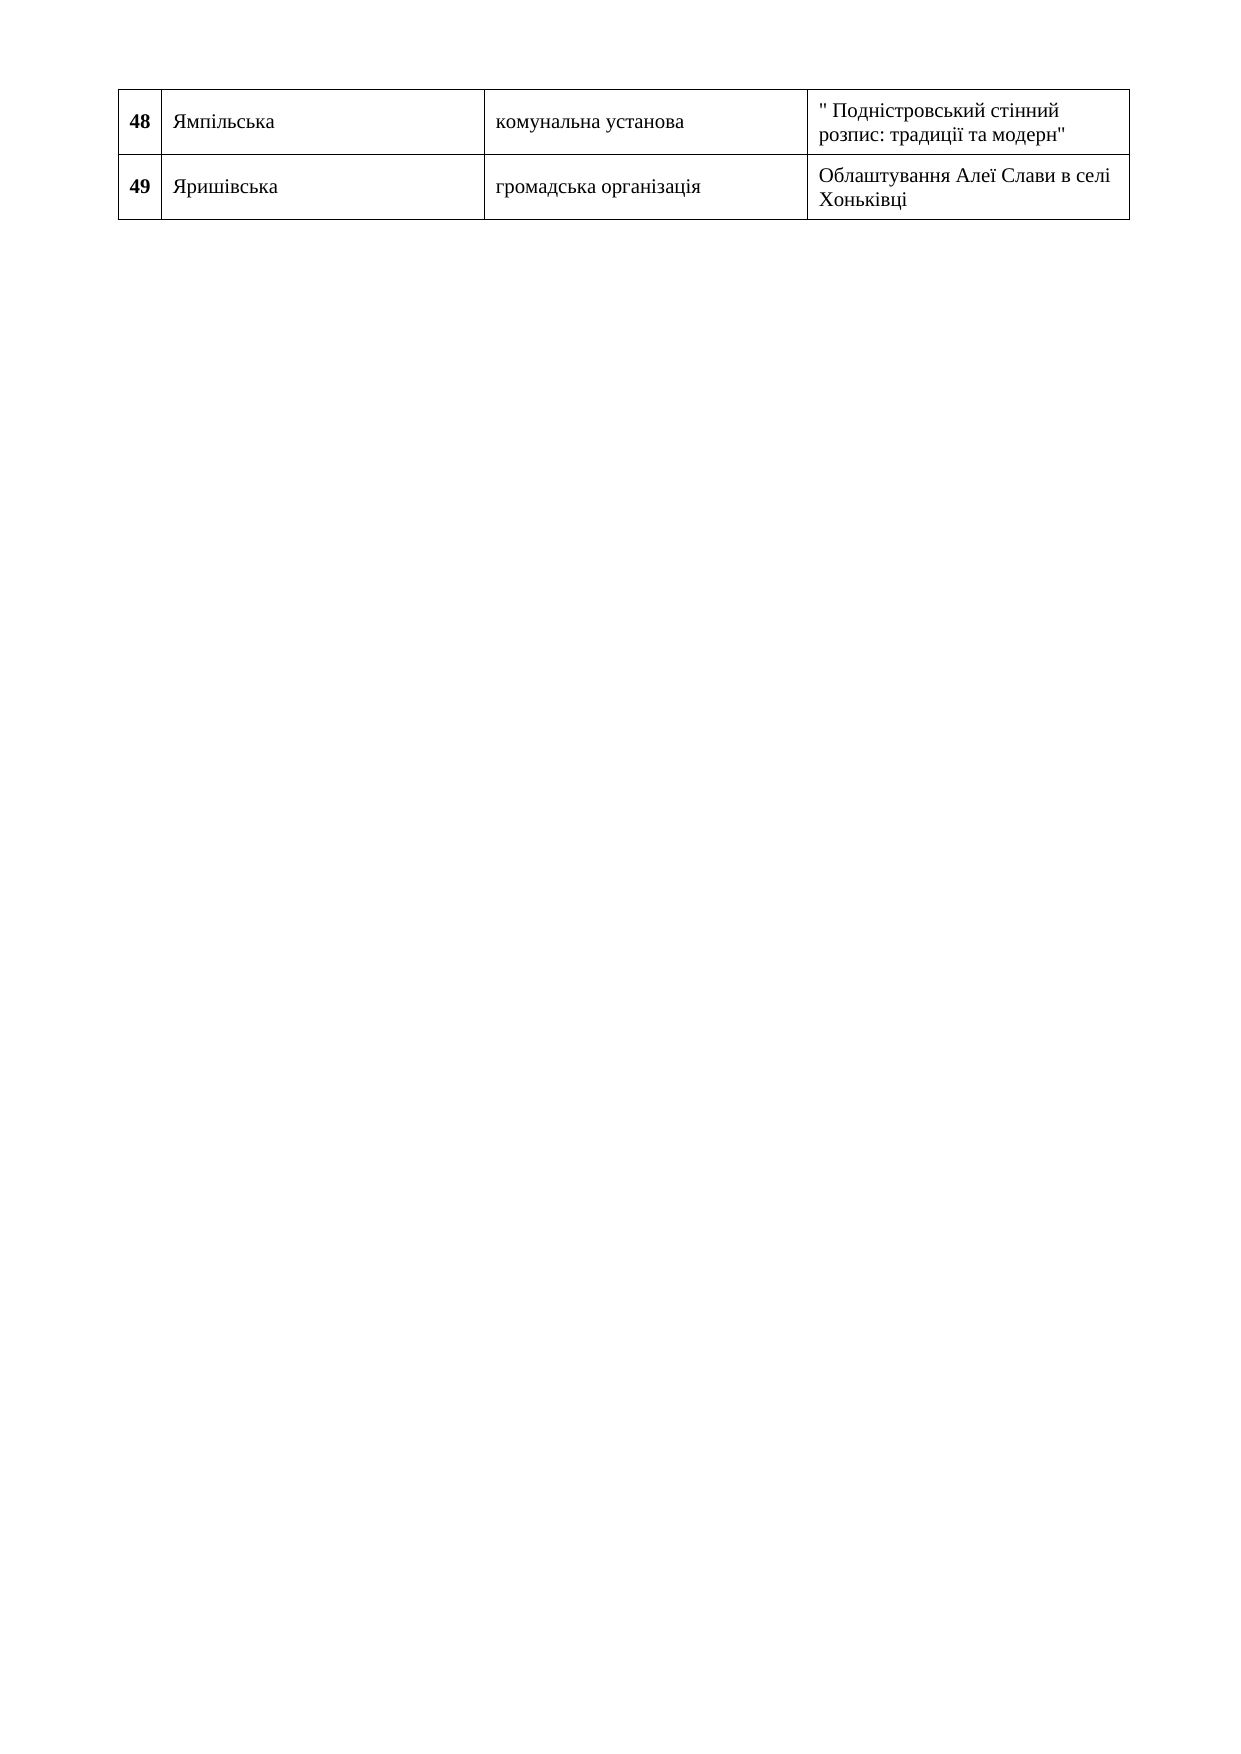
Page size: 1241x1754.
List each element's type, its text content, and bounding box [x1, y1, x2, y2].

table_cell Ямпільська [162, 90, 484, 153]
table_cell комунальна установа [485, 90, 807, 153]
table_cell 49 [119, 155, 161, 218]
table_cell " Подністровський стінний розпис: традиції та модерн" [808, 90, 1129, 153]
table_cell Яришівська [162, 155, 484, 218]
table_cell громадська організація [485, 155, 807, 218]
table_cell 48 [119, 90, 161, 153]
table_cell Облаштування Алеї Слави в селі Хоньківці [808, 155, 1129, 218]
